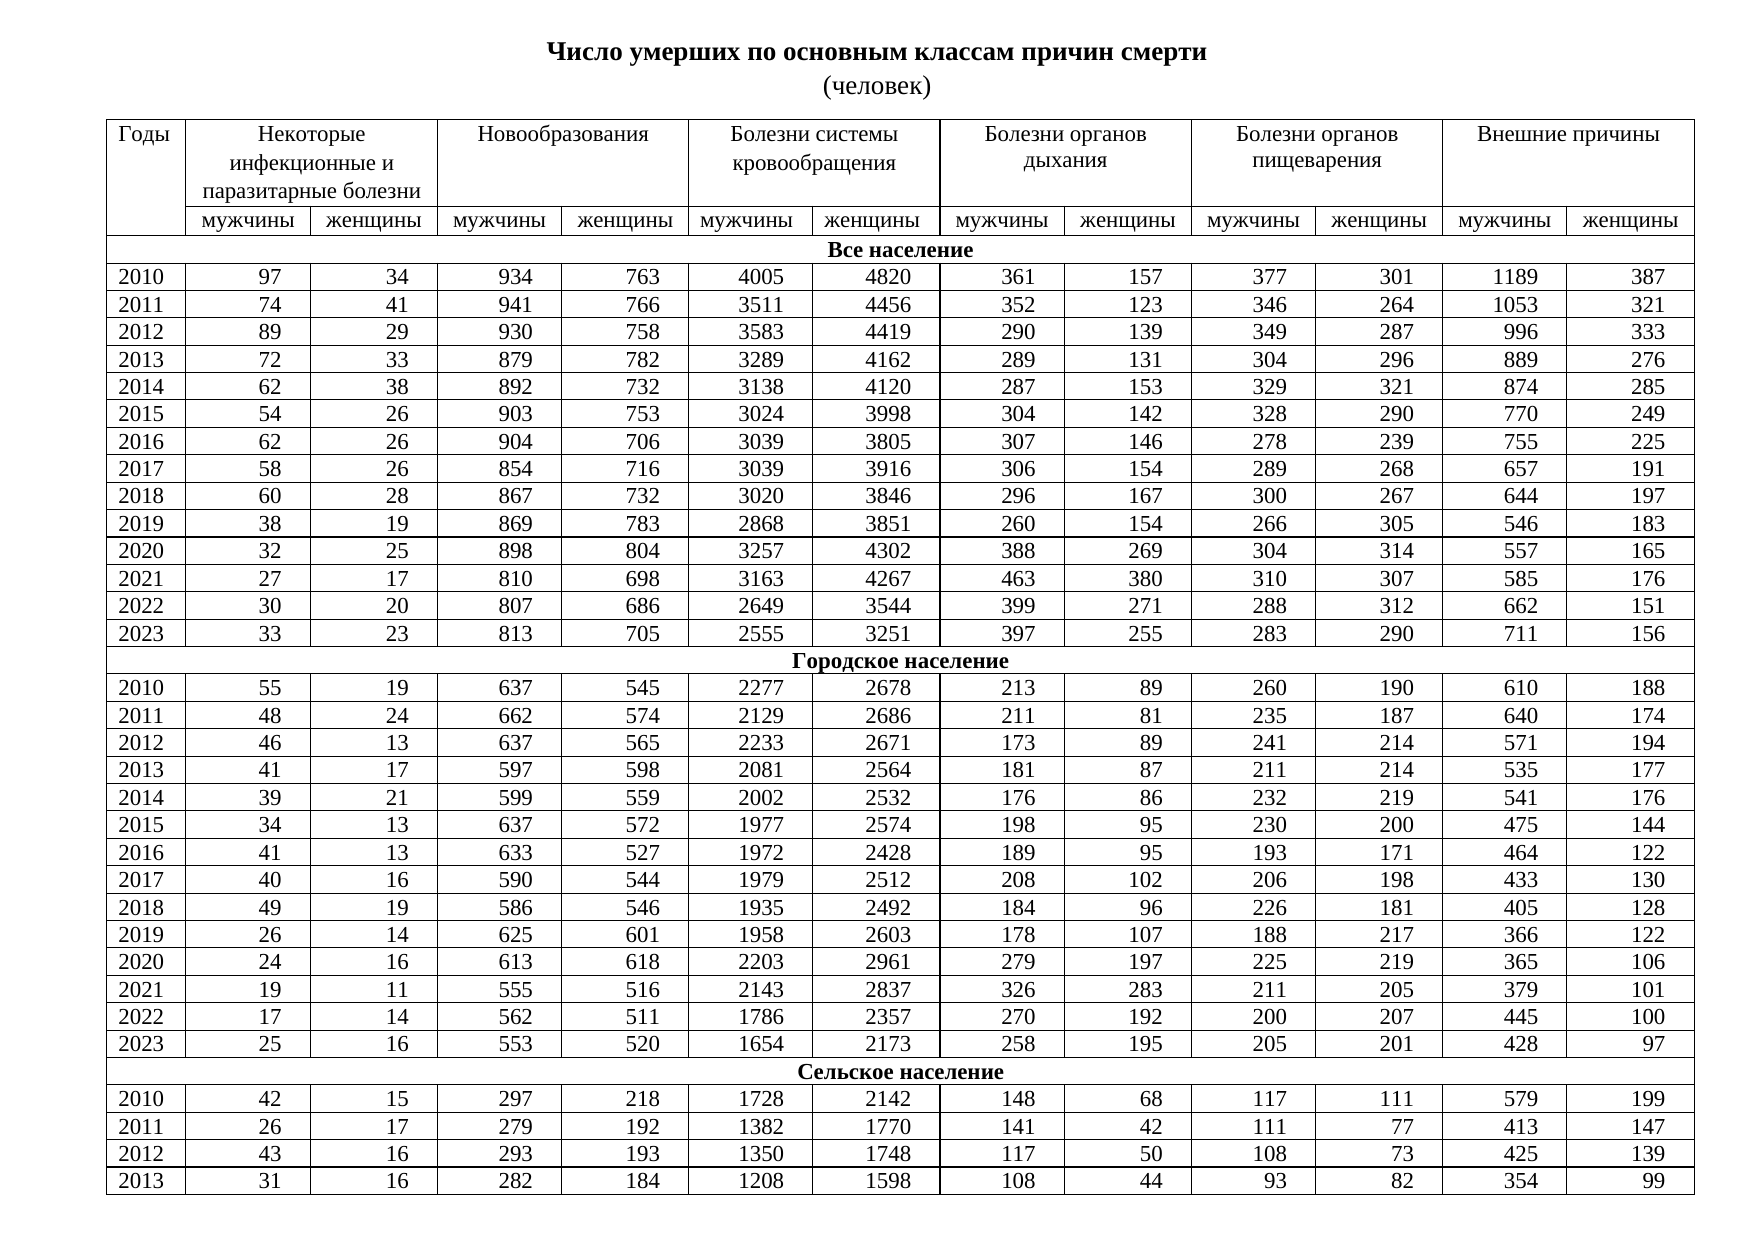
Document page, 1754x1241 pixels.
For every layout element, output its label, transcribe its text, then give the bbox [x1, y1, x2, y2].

table_cell 285 [1567, 373, 1694, 399]
table_cell 141 [941, 1113, 1064, 1139]
table_cell 2014 [107, 784, 185, 810]
table_cell 95 [1065, 811, 1191, 838]
table_cell 32 [186, 538, 310, 564]
table_cell 122 [1567, 921, 1694, 947]
table_cell 225 [1192, 948, 1315, 975]
table_cell 249 [1567, 400, 1694, 427]
table_cell 21 [311, 784, 437, 810]
table_cell 2018 [107, 483, 185, 509]
table_cell 102 [1065, 866, 1191, 892]
table_cell 1654 [689, 1031, 812, 1057]
table_cell 82 [1316, 1168, 1442, 1194]
table_cell 2017 [107, 866, 185, 892]
table_header Внешние причины [1443, 120, 1694, 206]
table_cell 807 [438, 592, 561, 618]
table_header Новообразования [438, 120, 688, 206]
table_cell 260 [941, 510, 1064, 536]
table_cell 405 [1443, 894, 1566, 920]
table_cell 867 [438, 483, 561, 509]
table_cell 557 [1443, 538, 1566, 564]
table_cell 2022 [107, 592, 185, 618]
table_cell 39 [186, 784, 310, 810]
table_cell 545 [562, 674, 688, 701]
table_cell 572 [562, 811, 688, 838]
table_cell 2603 [813, 921, 939, 947]
table_cell 14 [311, 1003, 437, 1029]
table_cell 3544 [813, 592, 939, 618]
table_cell 3257 [689, 538, 812, 564]
table_cell 2081 [689, 757, 812, 783]
table_cell 207 [1316, 1003, 1442, 1029]
table_cell женщины [1567, 207, 1694, 235]
table_cell 304 [1192, 346, 1315, 372]
table_cell 2686 [813, 702, 939, 728]
table_cell 2555 [689, 620, 812, 646]
table_cell 279 [438, 1113, 561, 1139]
table_cell 329 [1192, 373, 1315, 399]
table_cell 565 [562, 729, 688, 756]
table_cell 176 [1567, 784, 1694, 810]
table_cell 763 [562, 264, 688, 290]
table_cell 81 [1065, 702, 1191, 728]
table_cell 810 [438, 565, 561, 591]
table_cell 26 [311, 400, 437, 427]
table_cell 283 [1192, 620, 1315, 646]
table_cell 3039 [689, 455, 812, 482]
table_cell 218 [562, 1085, 688, 1112]
table_cell 3163 [689, 565, 812, 591]
table_cell 15 [311, 1085, 437, 1112]
table_cell 16 [311, 1168, 437, 1194]
table_cell 527 [562, 839, 688, 865]
table_cell 25 [186, 1031, 310, 1057]
table_cell 3020 [689, 483, 812, 509]
table_cell 662 [438, 702, 561, 728]
table_cell 290 [1316, 620, 1442, 646]
table_cell 183 [1567, 510, 1694, 536]
table_header Болезни системы кровообращения [689, 120, 939, 206]
table_cell 130 [1567, 866, 1694, 892]
table_cell 1786 [689, 1003, 812, 1029]
table_cell 100 [1567, 1003, 1694, 1029]
table_cell 2020 [107, 948, 185, 975]
table_header Болезни органов пищеварения [1192, 120, 1442, 206]
table_cell 128 [1567, 894, 1694, 920]
table_cell 270 [941, 1003, 1064, 1029]
table_cell 349 [1192, 318, 1315, 344]
table_cell 898 [438, 538, 561, 564]
table_cell 553 [438, 1031, 561, 1057]
table_cell 42 [186, 1085, 310, 1112]
table_cell 1958 [689, 921, 812, 947]
table_cell 176 [1567, 565, 1694, 591]
table_cell 544 [562, 866, 688, 892]
table_cell 379 [1443, 976, 1566, 1002]
table_cell 2019 [107, 921, 185, 947]
table_cell 305 [1316, 510, 1442, 536]
table_cell 276 [1567, 346, 1694, 372]
table_cell 29 [311, 318, 437, 344]
table_cell 13 [311, 839, 437, 865]
table_cell 361 [941, 264, 1064, 290]
table_cell 996 [1443, 318, 1566, 344]
table_cell 3916 [813, 455, 939, 482]
table_header Болезни органов дыхания [941, 120, 1191, 206]
table_cell 312 [1316, 592, 1442, 618]
table_cell 4820 [813, 264, 939, 290]
table_cell 2173 [813, 1031, 939, 1057]
table_cell 388 [941, 538, 1064, 564]
table_cell 97 [186, 264, 310, 290]
table_cell 200 [1316, 811, 1442, 838]
table_cell 214 [1316, 729, 1442, 756]
table_cell 17 [186, 1003, 310, 1029]
table_cell 187 [1316, 702, 1442, 728]
table_cell 1935 [689, 894, 812, 920]
table_cell 287 [941, 373, 1064, 399]
table_cell 475 [1443, 811, 1566, 838]
table_cell 290 [941, 318, 1064, 344]
table_cell 50 [1065, 1140, 1191, 1166]
table_cell 3289 [689, 346, 812, 372]
table_cell 813 [438, 620, 561, 646]
text Число умерших по основным классам причин смерти [118, 35, 1636, 67]
table_cell 213 [941, 674, 1064, 701]
table_cell 2012 [107, 318, 185, 344]
table_cell 2671 [813, 729, 939, 756]
table_cell 3851 [813, 510, 939, 536]
table_cell 4267 [813, 565, 939, 591]
table_cell 41 [186, 757, 310, 783]
table_cell 208 [941, 866, 1064, 892]
table_cell 165 [1567, 538, 1694, 564]
table_cell 333 [1567, 318, 1694, 344]
table_cell 16 [311, 1031, 437, 1057]
table_cell 662 [1443, 592, 1566, 618]
table_cell 1189 [1443, 264, 1566, 290]
table_cell женщины [813, 207, 939, 235]
table_cell 637 [438, 811, 561, 838]
table_cell 181 [1316, 894, 1442, 920]
table_cell 68 [1065, 1085, 1191, 1112]
table_cell Городское население [107, 647, 1694, 673]
table_cell 193 [562, 1140, 688, 1166]
table_cell 546 [562, 894, 688, 920]
table_cell 4005 [689, 264, 812, 290]
table_cell 16 [311, 1140, 437, 1166]
table_cell 657 [1443, 455, 1566, 482]
table_cell 174 [1567, 702, 1694, 728]
table_cell 2016 [107, 428, 185, 454]
table_cell 89 [1065, 729, 1191, 756]
table_cell Все население [107, 236, 1694, 262]
table_cell 705 [562, 620, 688, 646]
table_cell 26 [186, 1113, 310, 1139]
table_cell 413 [1443, 1113, 1566, 1139]
table_cell 783 [562, 510, 688, 536]
table_cell 40 [186, 866, 310, 892]
table_cell 904 [438, 428, 561, 454]
table_cell 49 [186, 894, 310, 920]
table_cell 239 [1316, 428, 1442, 454]
table_cell 2011 [107, 1113, 185, 1139]
table_cell 289 [1192, 455, 1315, 482]
table_cell 108 [941, 1168, 1064, 1194]
table_cell 33 [186, 620, 310, 646]
table_cell 178 [941, 921, 1064, 947]
table_header Некоторые инфекционные и паразитарные болезни [186, 120, 437, 206]
table_cell 541 [1443, 784, 1566, 810]
table_cell 590 [438, 866, 561, 892]
table_cell 34 [311, 264, 437, 290]
table_cell 321 [1567, 291, 1694, 317]
table_cell 20 [311, 592, 437, 618]
table_cell 101 [1567, 976, 1694, 1002]
table_cell 189 [941, 839, 1064, 865]
table_cell 2010 [107, 264, 185, 290]
table_cell 177 [1567, 757, 1694, 783]
table_cell 60 [186, 483, 310, 509]
table_cell 2129 [689, 702, 812, 728]
table_cell 1979 [689, 866, 812, 892]
table_cell 3024 [689, 400, 812, 427]
table_cell мужчины [941, 207, 1064, 235]
table_cell 300 [1192, 483, 1315, 509]
table_cell 23 [311, 620, 437, 646]
table_cell 3039 [689, 428, 812, 454]
table_cell 44 [1065, 1168, 1191, 1194]
table_cell 425 [1443, 1140, 1566, 1166]
table_cell 201 [1316, 1031, 1442, 1057]
table_cell мужчины [186, 207, 310, 235]
table_cell 74 [186, 291, 310, 317]
table_cell 2017 [107, 455, 185, 482]
table_cell 352 [941, 291, 1064, 317]
table_cell 226 [1192, 894, 1315, 920]
table_cell 625 [438, 921, 561, 947]
table_cell 365 [1443, 948, 1566, 975]
table_cell 597 [438, 757, 561, 783]
table_cell 46 [186, 729, 310, 756]
table_cell 117 [1192, 1085, 1315, 1112]
table_cell 1972 [689, 839, 812, 865]
table_header Годы [107, 120, 185, 235]
table_cell 4302 [813, 538, 939, 564]
table_cell 2492 [813, 894, 939, 920]
table_cell 106 [1567, 948, 1694, 975]
table_cell 279 [941, 948, 1064, 975]
table_cell 184 [941, 894, 1064, 920]
table_cell 122 [1567, 839, 1694, 865]
table_cell 167 [1065, 483, 1191, 509]
table_cell 151 [1567, 592, 1694, 618]
table_cell 613 [438, 948, 561, 975]
table_cell 194 [1567, 729, 1694, 756]
table_cell 24 [186, 948, 310, 975]
table_cell 219 [1316, 784, 1442, 810]
table_cell 31 [186, 1168, 310, 1194]
table_cell 387 [1567, 264, 1694, 290]
table_cell 377 [1192, 264, 1315, 290]
table_cell 193 [1192, 839, 1315, 865]
table_cell 941 [438, 291, 561, 317]
table_cell 99 [1567, 1168, 1694, 1194]
table_cell 297 [438, 1085, 561, 1112]
table_cell 326 [941, 976, 1064, 1002]
table_cell 2512 [813, 866, 939, 892]
table_cell 770 [1443, 400, 1566, 427]
table_cell 241 [1192, 729, 1315, 756]
table_cell 62 [186, 373, 310, 399]
table_cell 211 [1192, 757, 1315, 783]
table_cell 321 [1316, 373, 1442, 399]
table_cell 154 [1065, 455, 1191, 482]
table_cell 428 [1443, 1031, 1566, 1057]
table_cell 173 [941, 729, 1064, 756]
table_cell 433 [1443, 866, 1566, 892]
table_cell 146 [1065, 428, 1191, 454]
table_cell 123 [1065, 291, 1191, 317]
table_cell 399 [941, 592, 1064, 618]
table_cell 618 [562, 948, 688, 975]
table_cell 111 [1316, 1085, 1442, 1112]
table_cell 17 [311, 565, 437, 591]
table_cell 16 [311, 866, 437, 892]
table_cell 14 [311, 921, 437, 947]
table_cell 1770 [813, 1113, 939, 1139]
table_cell 153 [1065, 373, 1191, 399]
table_cell 198 [941, 811, 1064, 838]
table_cell 354 [1443, 1168, 1566, 1194]
table_cell 2868 [689, 510, 812, 536]
table_cell 546 [1443, 510, 1566, 536]
table_cell 1208 [689, 1168, 812, 1194]
table_cell 2961 [813, 948, 939, 975]
table_cell 889 [1443, 346, 1566, 372]
table_cell 930 [438, 318, 561, 344]
table_cell 269 [1065, 538, 1191, 564]
table_cell 2277 [689, 674, 812, 701]
table_cell 2014 [107, 373, 185, 399]
table_cell 17 [311, 1113, 437, 1139]
table_cell 181 [941, 757, 1064, 783]
table_cell 574 [562, 702, 688, 728]
table_cell 96 [1065, 894, 1191, 920]
table_cell 199 [1567, 1085, 1694, 1112]
table_cell женщины [562, 207, 688, 235]
table_cell 266 [1192, 510, 1315, 536]
table_cell 535 [1443, 757, 1566, 783]
table_cell женщины [1316, 207, 1442, 235]
table_cell 579 [1443, 1085, 1566, 1112]
table_cell 637 [438, 729, 561, 756]
text (человек) [118, 69, 1636, 100]
table_cell 2023 [107, 620, 185, 646]
table_cell 766 [562, 291, 688, 317]
table_cell 38 [311, 373, 437, 399]
table_cell 30 [186, 592, 310, 618]
table_cell 2013 [107, 757, 185, 783]
table_cell 190 [1316, 674, 1442, 701]
table_cell 346 [1192, 291, 1315, 317]
table_cell 804 [562, 538, 688, 564]
table_cell 2015 [107, 811, 185, 838]
table_cell 192 [1065, 1003, 1191, 1029]
table_cell 4162 [813, 346, 939, 372]
table_cell 86 [1065, 784, 1191, 810]
table_cell 235 [1192, 702, 1315, 728]
table_cell 17 [311, 757, 437, 783]
table_cell 753 [562, 400, 688, 427]
table_cell 214 [1316, 757, 1442, 783]
table_cell 205 [1192, 1031, 1315, 1057]
table_cell 633 [438, 839, 561, 865]
table_cell 197 [1567, 483, 1694, 509]
table_cell женщины [1065, 207, 1191, 235]
table_cell 117 [941, 1140, 1064, 1166]
table_cell 157 [1065, 264, 1191, 290]
table_cell 139 [1065, 318, 1191, 344]
table_cell 4120 [813, 373, 939, 399]
table_cell 27 [186, 565, 310, 591]
table_cell 2428 [813, 839, 939, 865]
table_cell 89 [186, 318, 310, 344]
table_cell 732 [562, 373, 688, 399]
table_cell 1350 [689, 1140, 812, 1166]
table_cell 2142 [813, 1085, 939, 1112]
table_cell 144 [1567, 811, 1694, 838]
table_cell 211 [941, 702, 1064, 728]
table_cell 176 [941, 784, 1064, 810]
table_cell 219 [1316, 948, 1442, 975]
table_cell 1728 [689, 1085, 812, 1112]
table_cell 19 [311, 894, 437, 920]
table_cell 211 [1192, 976, 1315, 1002]
table_cell 307 [1316, 565, 1442, 591]
table_cell 188 [1567, 674, 1694, 701]
table_cell 154 [1065, 510, 1191, 536]
table_cell 171 [1316, 839, 1442, 865]
table_cell 288 [1192, 592, 1315, 618]
table_cell 16 [311, 948, 437, 975]
table_cell 2678 [813, 674, 939, 701]
table_cell 2357 [813, 1003, 939, 1029]
table_cell 511 [562, 1003, 688, 1029]
table_cell 2015 [107, 400, 185, 427]
table_cell 278 [1192, 428, 1315, 454]
table_cell 205 [1316, 976, 1442, 1002]
table_cell 260 [1192, 674, 1315, 701]
table_cell 640 [1443, 702, 1566, 728]
table_cell 296 [941, 483, 1064, 509]
table_cell 26 [311, 428, 437, 454]
table_cell женщины [311, 207, 437, 235]
table_cell 283 [1065, 976, 1191, 1002]
table_cell 2233 [689, 729, 812, 756]
table_cell 19 [186, 976, 310, 1002]
table_cell 307 [941, 428, 1064, 454]
table_cell 192 [562, 1113, 688, 1139]
table_cell 1748 [813, 1140, 939, 1166]
table_cell 2564 [813, 757, 939, 783]
table_cell 62 [186, 428, 310, 454]
table_cell 380 [1065, 565, 1191, 591]
table_cell 2018 [107, 894, 185, 920]
table_cell 41 [311, 291, 437, 317]
table_cell 1382 [689, 1113, 812, 1139]
table_cell 19 [311, 510, 437, 536]
table_cell 2143 [689, 976, 812, 1002]
table_cell 58 [186, 455, 310, 482]
table_cell 2011 [107, 702, 185, 728]
table_cell 26 [311, 455, 437, 482]
table_cell 3846 [813, 483, 939, 509]
table_cell 188 [1192, 921, 1315, 947]
table_cell 2532 [813, 784, 939, 810]
table_cell 93 [1192, 1168, 1315, 1194]
table_cell 310 [1192, 565, 1315, 591]
table_cell 706 [562, 428, 688, 454]
table_cell 601 [562, 921, 688, 947]
table_cell 24 [311, 702, 437, 728]
table_cell 156 [1567, 620, 1694, 646]
table_cell 2010 [107, 1085, 185, 1112]
table_cell 2012 [107, 1140, 185, 1166]
table_cell 782 [562, 346, 688, 372]
table_cell 2002 [689, 784, 812, 810]
table_cell 87 [1065, 757, 1191, 783]
table_cell 197 [1065, 948, 1191, 975]
table_cell 304 [941, 400, 1064, 427]
table_cell 108 [1192, 1140, 1315, 1166]
table_cell мужчины [1443, 207, 1566, 235]
table_cell 13 [311, 811, 437, 838]
table_cell 48 [186, 702, 310, 728]
table_cell 854 [438, 455, 561, 482]
table_cell 892 [438, 373, 561, 399]
table_cell 3251 [813, 620, 939, 646]
table_cell 3998 [813, 400, 939, 427]
table_cell 3583 [689, 318, 812, 344]
table_cell 38 [186, 510, 310, 536]
table_cell 585 [1443, 565, 1566, 591]
table_cell 200 [1192, 1003, 1315, 1029]
table_cell 268 [1316, 455, 1442, 482]
table_cell 142 [1065, 400, 1191, 427]
table_cell 33 [311, 346, 437, 372]
table_cell 698 [562, 565, 688, 591]
table_cell 559 [562, 784, 688, 810]
table_cell 198 [1316, 866, 1442, 892]
table_cell 716 [562, 455, 688, 482]
table_cell Сельское население [107, 1058, 1694, 1084]
table_cell 41 [186, 839, 310, 865]
table_cell 2012 [107, 729, 185, 756]
table_cell 3511 [689, 291, 812, 317]
table_cell 34 [186, 811, 310, 838]
table_cell 97 [1567, 1031, 1694, 1057]
table_cell 2020 [107, 538, 185, 564]
table_cell 1598 [813, 1168, 939, 1194]
table_cell 206 [1192, 866, 1315, 892]
table_cell 26 [186, 921, 310, 947]
table_cell 637 [438, 674, 561, 701]
table_cell 2837 [813, 976, 939, 1002]
table_cell 314 [1316, 538, 1442, 564]
table_cell 3138 [689, 373, 812, 399]
table_cell 225 [1567, 428, 1694, 454]
table_cell 599 [438, 784, 561, 810]
table_cell 2010 [107, 674, 185, 701]
table_cell 293 [438, 1140, 561, 1166]
table_cell 555 [438, 976, 561, 1002]
table_cell 4419 [813, 318, 939, 344]
table_cell 2574 [813, 811, 939, 838]
table_cell 304 [1192, 538, 1315, 564]
table_cell 271 [1065, 592, 1191, 618]
table_cell 287 [1316, 318, 1442, 344]
table_cell 644 [1443, 483, 1566, 509]
table_cell 711 [1443, 620, 1566, 646]
table_cell 184 [562, 1168, 688, 1194]
table_cell 306 [941, 455, 1064, 482]
table_cell 516 [562, 976, 688, 1002]
table_cell 464 [1443, 839, 1566, 865]
table_cell 2022 [107, 1003, 185, 1029]
table_cell 131 [1065, 346, 1191, 372]
table_cell 520 [562, 1031, 688, 1057]
table_cell 755 [1443, 428, 1566, 454]
table_cell 54 [186, 400, 310, 427]
table_cell 301 [1316, 264, 1442, 290]
table_cell 217 [1316, 921, 1442, 947]
table_cell 43 [186, 1140, 310, 1166]
table_cell 732 [562, 483, 688, 509]
table_cell 610 [1443, 674, 1566, 701]
table_cell 139 [1567, 1140, 1694, 1166]
table_cell 95 [1065, 839, 1191, 865]
table_cell 89 [1065, 674, 1191, 701]
table_cell 463 [941, 565, 1064, 591]
table_cell 289 [941, 346, 1064, 372]
table_cell 258 [941, 1031, 1064, 1057]
table_cell 147 [1567, 1113, 1694, 1139]
table_cell 2019 [107, 510, 185, 536]
table_cell 195 [1065, 1031, 1191, 1057]
table_cell 73 [1316, 1140, 1442, 1166]
table_cell 42 [1065, 1113, 1191, 1139]
table_cell 903 [438, 400, 561, 427]
table_cell 2011 [107, 291, 185, 317]
table_cell 11 [311, 976, 437, 1002]
table_cell мужчины [1192, 207, 1315, 235]
table_cell 686 [562, 592, 688, 618]
table_cell 55 [186, 674, 310, 701]
table_cell 1977 [689, 811, 812, 838]
table_cell 2203 [689, 948, 812, 975]
table_cell 255 [1065, 620, 1191, 646]
table_cell 2649 [689, 592, 812, 618]
table_cell 879 [438, 346, 561, 372]
table_cell 328 [1192, 400, 1315, 427]
table_cell 3805 [813, 428, 939, 454]
table_cell 107 [1065, 921, 1191, 947]
table_cell 4456 [813, 291, 939, 317]
table_cell 230 [1192, 811, 1315, 838]
table_cell 72 [186, 346, 310, 372]
table_cell 19 [311, 674, 437, 701]
table_cell 77 [1316, 1113, 1442, 1139]
table_cell 586 [438, 894, 561, 920]
table_cell 267 [1316, 483, 1442, 509]
table_cell 282 [438, 1168, 561, 1194]
table_cell 2013 [107, 1168, 185, 1194]
table_cell 598 [562, 757, 688, 783]
table_cell 571 [1443, 729, 1566, 756]
table_cell 934 [438, 264, 561, 290]
table_cell 397 [941, 620, 1064, 646]
table_cell 2021 [107, 565, 185, 591]
table_cell 869 [438, 510, 561, 536]
table_cell мужчины [438, 207, 561, 235]
table_cell 1053 [1443, 291, 1566, 317]
table_cell 2013 [107, 346, 185, 372]
table_cell 445 [1443, 1003, 1566, 1029]
table_cell 562 [438, 1003, 561, 1029]
table_cell 874 [1443, 373, 1566, 399]
table_cell 111 [1192, 1113, 1315, 1139]
table_cell 148 [941, 1085, 1064, 1112]
table_cell 290 [1316, 400, 1442, 427]
table_cell 191 [1567, 455, 1694, 482]
table_cell 366 [1443, 921, 1566, 947]
table_cell мужчины [689, 207, 812, 235]
table_cell 25 [311, 538, 437, 564]
table_cell 2016 [107, 839, 185, 865]
table_cell 28 [311, 483, 437, 509]
table_cell 13 [311, 729, 437, 756]
table_cell 2021 [107, 976, 185, 1002]
table_cell 232 [1192, 784, 1315, 810]
table_cell 2023 [107, 1031, 185, 1057]
table_cell 296 [1316, 346, 1442, 372]
table_cell 758 [562, 318, 688, 344]
table_cell 264 [1316, 291, 1442, 317]
